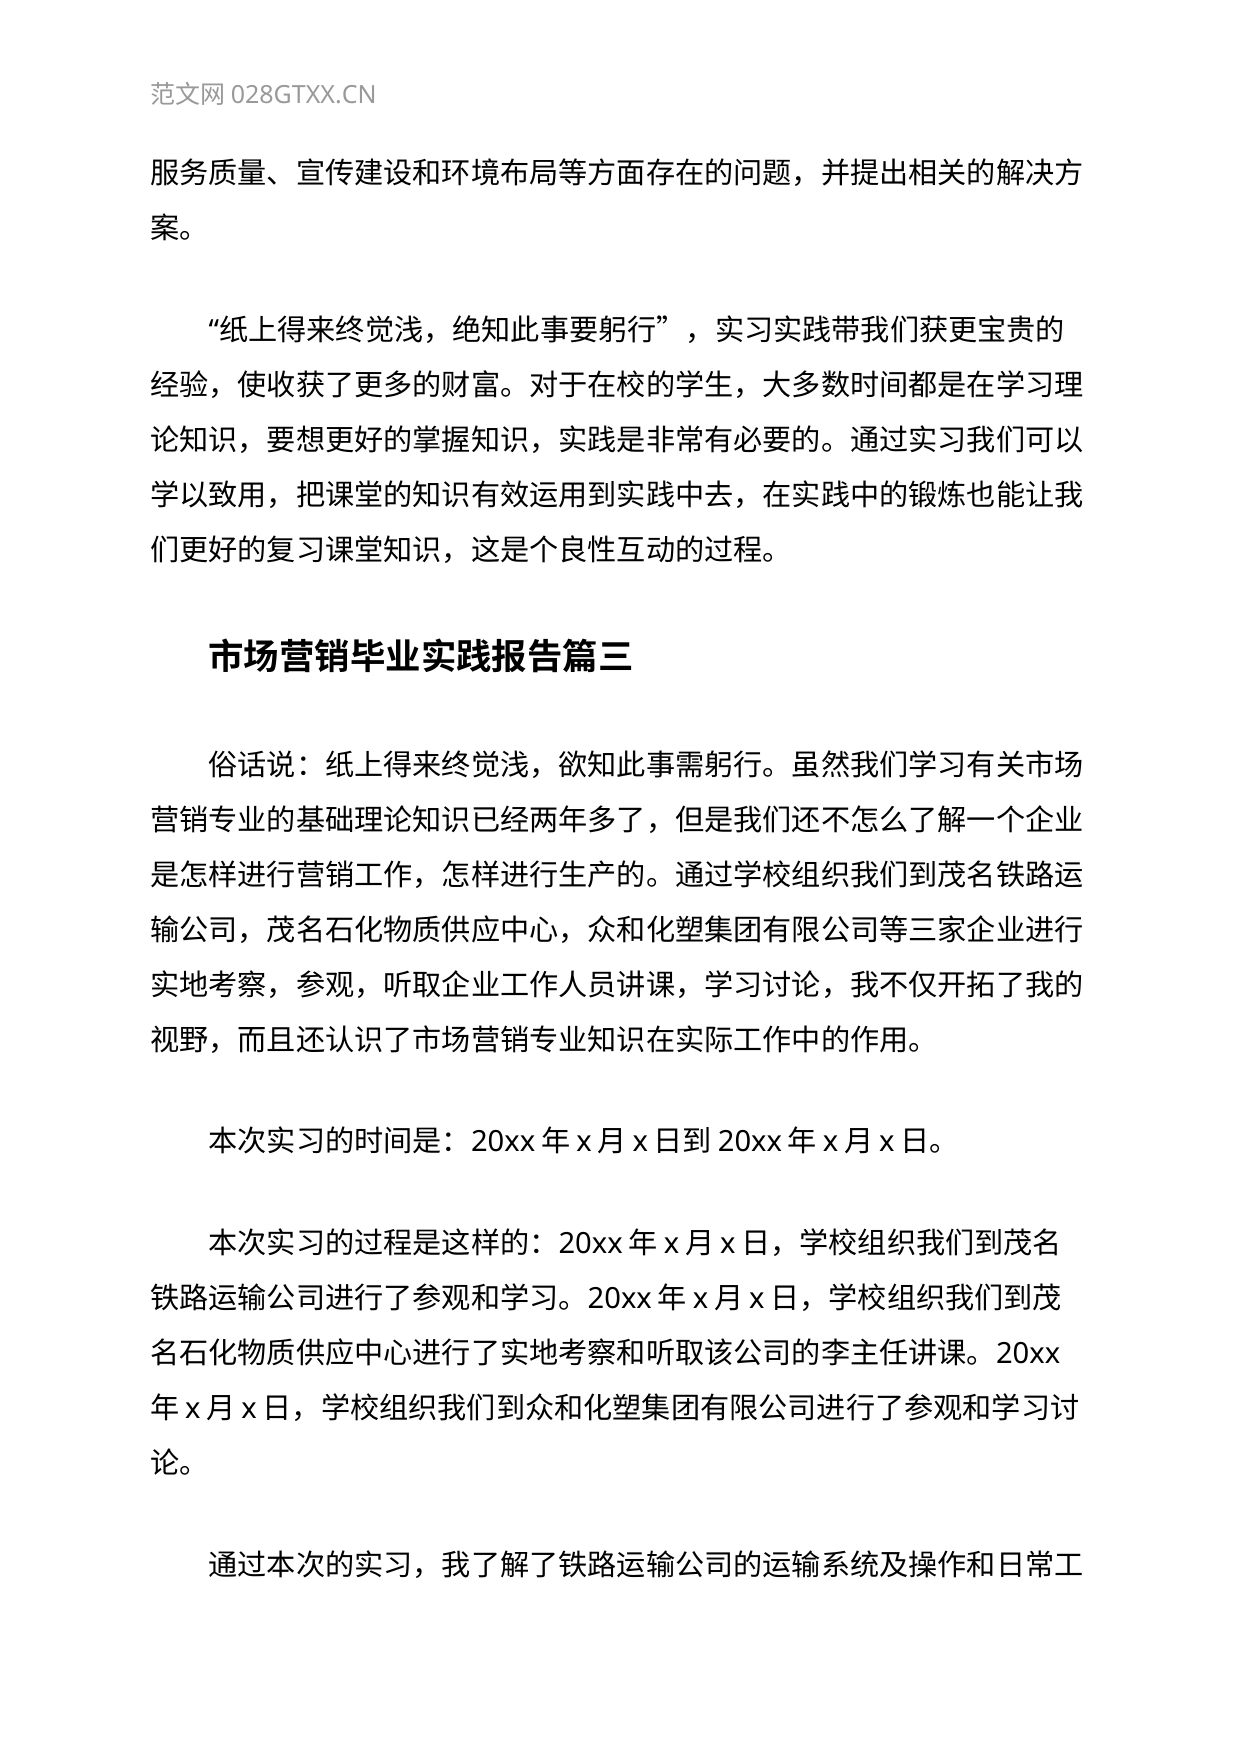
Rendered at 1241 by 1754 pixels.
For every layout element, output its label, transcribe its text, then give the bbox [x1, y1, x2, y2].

text 市场营销毕业实践报告篇三 [150, 628, 1090, 679]
text “纸上得来终觉浅，绝知此事要躬行”，实习实践带我们获更宝贵的经验，使收获了更多的财富。对于在校的学生，大多数时间都是在学习理论知识，要想更好的掌握知识，实践是非常有必要的。通过实习我们可以学以致用，把课堂的知识有效运用到实践中去，在实践中的锻炼也能让我们更好的复习课堂知识，这是个良性互动的过程。 [150, 307, 1090, 569]
text 本次实习的过程是这样的：20xx年x月x日，学校组织我们到茂名铁路运输公司进行了参观和学习。20xx年x月x日，学校组织我们到茂名石化物质供应中心进行了实地考察和听取该公司的李主任讲课。20xx年x月x日，学校组织我们到众和化塑集团有限公司进行了参观和学习讨论。 [150, 1220, 1090, 1482]
text 俗话说：纸上得来终觉浅，欲知此事需躬行。虽然我们学习有关市场营销专业的基础理论知识已经两年多了，但是我们还不怎么了解一个企业是怎样进行营销工作，怎样进行生产的。通过学校组织我们到茂名铁路运输公司，茂名石化物质供应中心，众和化塑集团有限公司等三家企业进行实地考察，参观，听取企业工作人员讲课，学习讨论，我不仅开拓了我的视野，而且还认识了市场营销专业知识在实际工作中的作用。 [150, 742, 1090, 1058]
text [150, 150, 1090, 247]
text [150, 1542, 1090, 1584]
text 本次实习的时间是：20xx年x月x日到20xx年x月x日。 [150, 1118, 1090, 1160]
